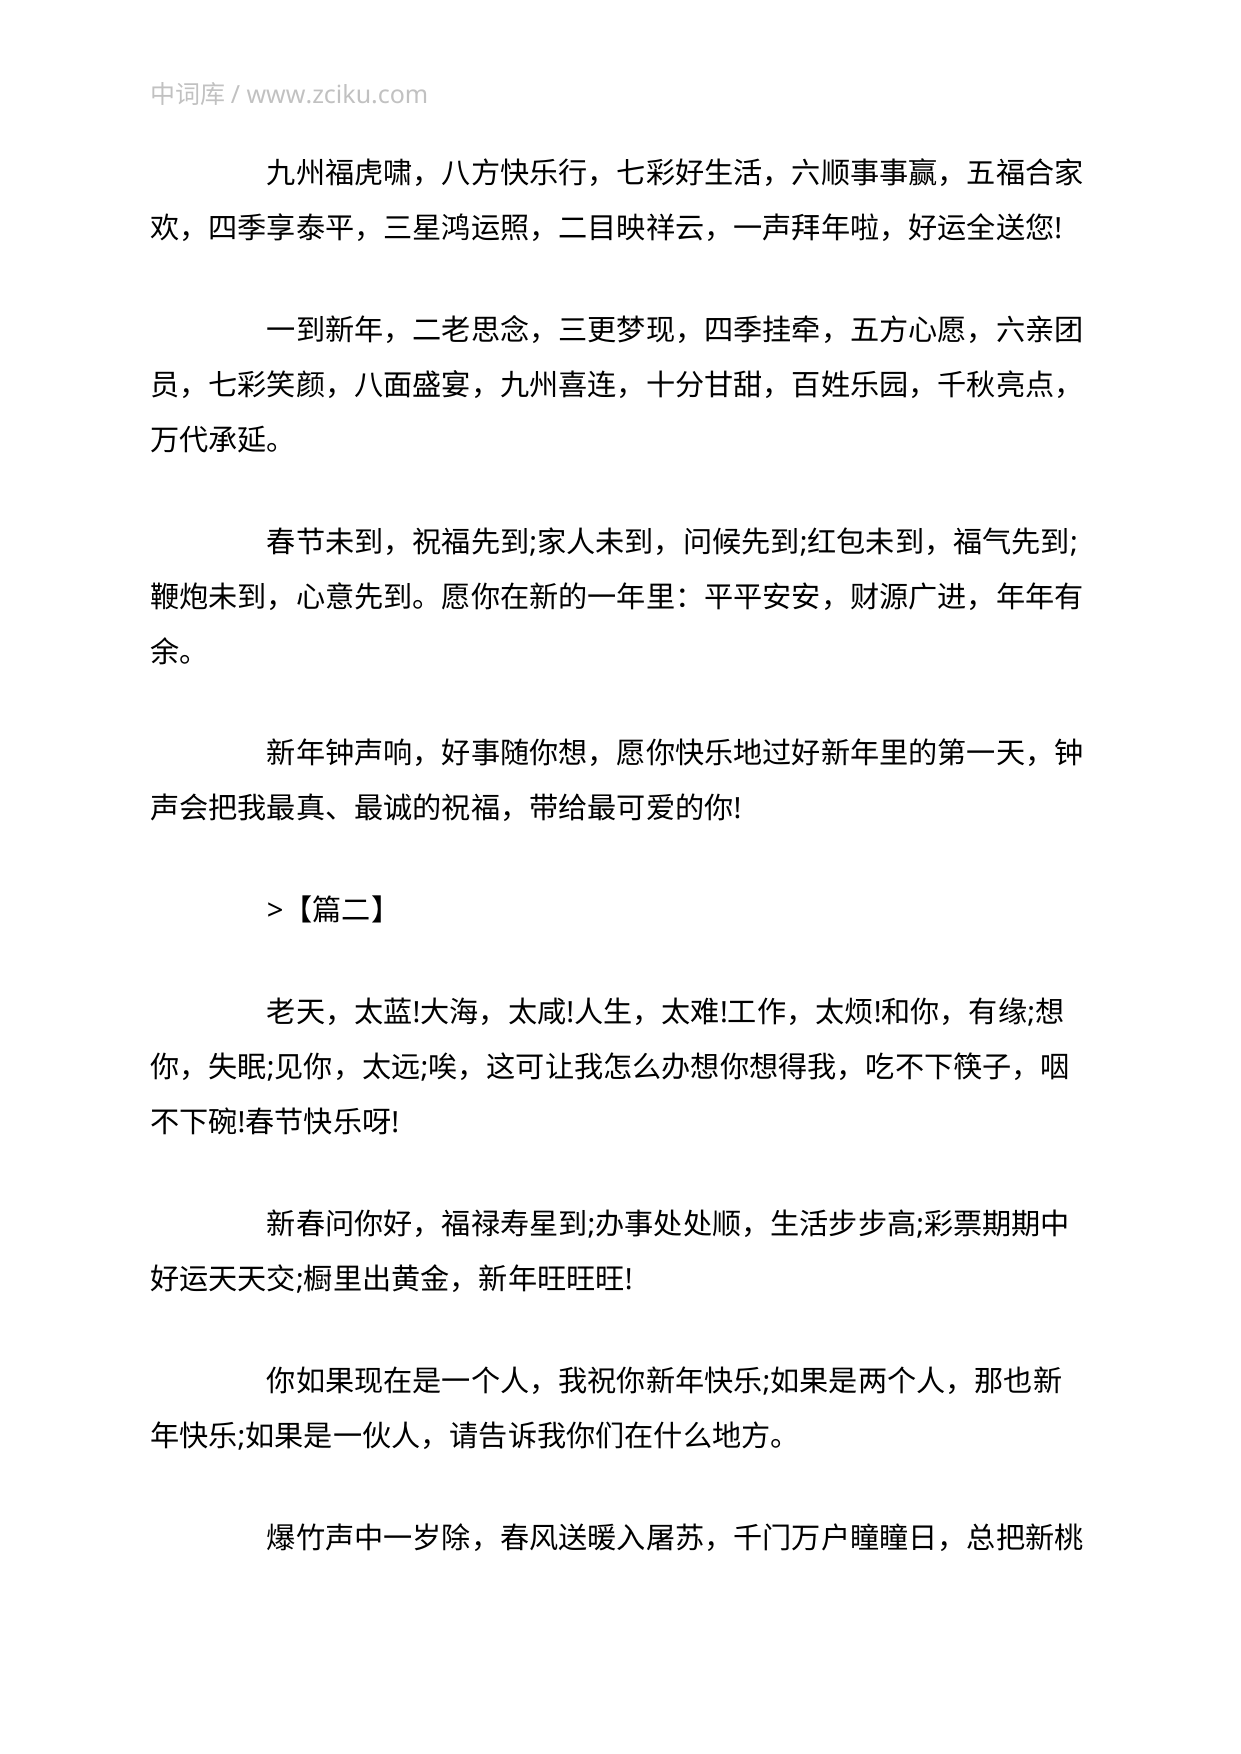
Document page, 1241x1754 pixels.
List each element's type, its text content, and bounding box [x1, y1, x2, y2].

text 新春问你好，福禄寿星到;办事处处顺，生活步步高;彩票期期中好运天天交;橱里出黄金，新年旺旺旺! [150, 1201, 1090, 1298]
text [150, 1515, 1090, 1557]
text 老天，太蓝!大海，太咸!人生，太难!工作，太烦!和你，有缘;想你，失眠;见你，太远;唉，这可让我怎么办想你想得我，吃不下筷子，咽不下碗!春节快乐呀! [150, 989, 1090, 1141]
text 九州福虎啸，八方快乐行，七彩好生活，六顺事事赢，五福合家欢，四季享泰平，三星鸿运照，二目映祥云，一声拜年啦，好运全送您! [150, 150, 1090, 247]
text 新年钟声响，好事随你想，愿你快乐地过好新年里的第一天，钟声会把我最真、最诚的祝福，带给最可爱的你! [150, 730, 1090, 827]
text 一到新年，二老思念，三更梦现，四季挂牵，五方心愿，六亲团员，七彩笑颜，八面盛宴，九州喜连，十分甘甜，百姓乐园，千秋亮点，万代承延。 [150, 307, 1090, 459]
text 春节未到，祝福先到;家人未到，问候先到;红包未到，福气先到;鞭炮未到，心意先到。愿你在新的一年里：平平安安，财源广进，年年有余。 [150, 518, 1090, 671]
text >【篇二】 [150, 887, 1090, 929]
text 你如果现在是一个人，我祝你新年快乐;如果是两个人，那也新年快乐;如果是一伙人，请告诉我你们在什么地方。 [150, 1358, 1090, 1455]
